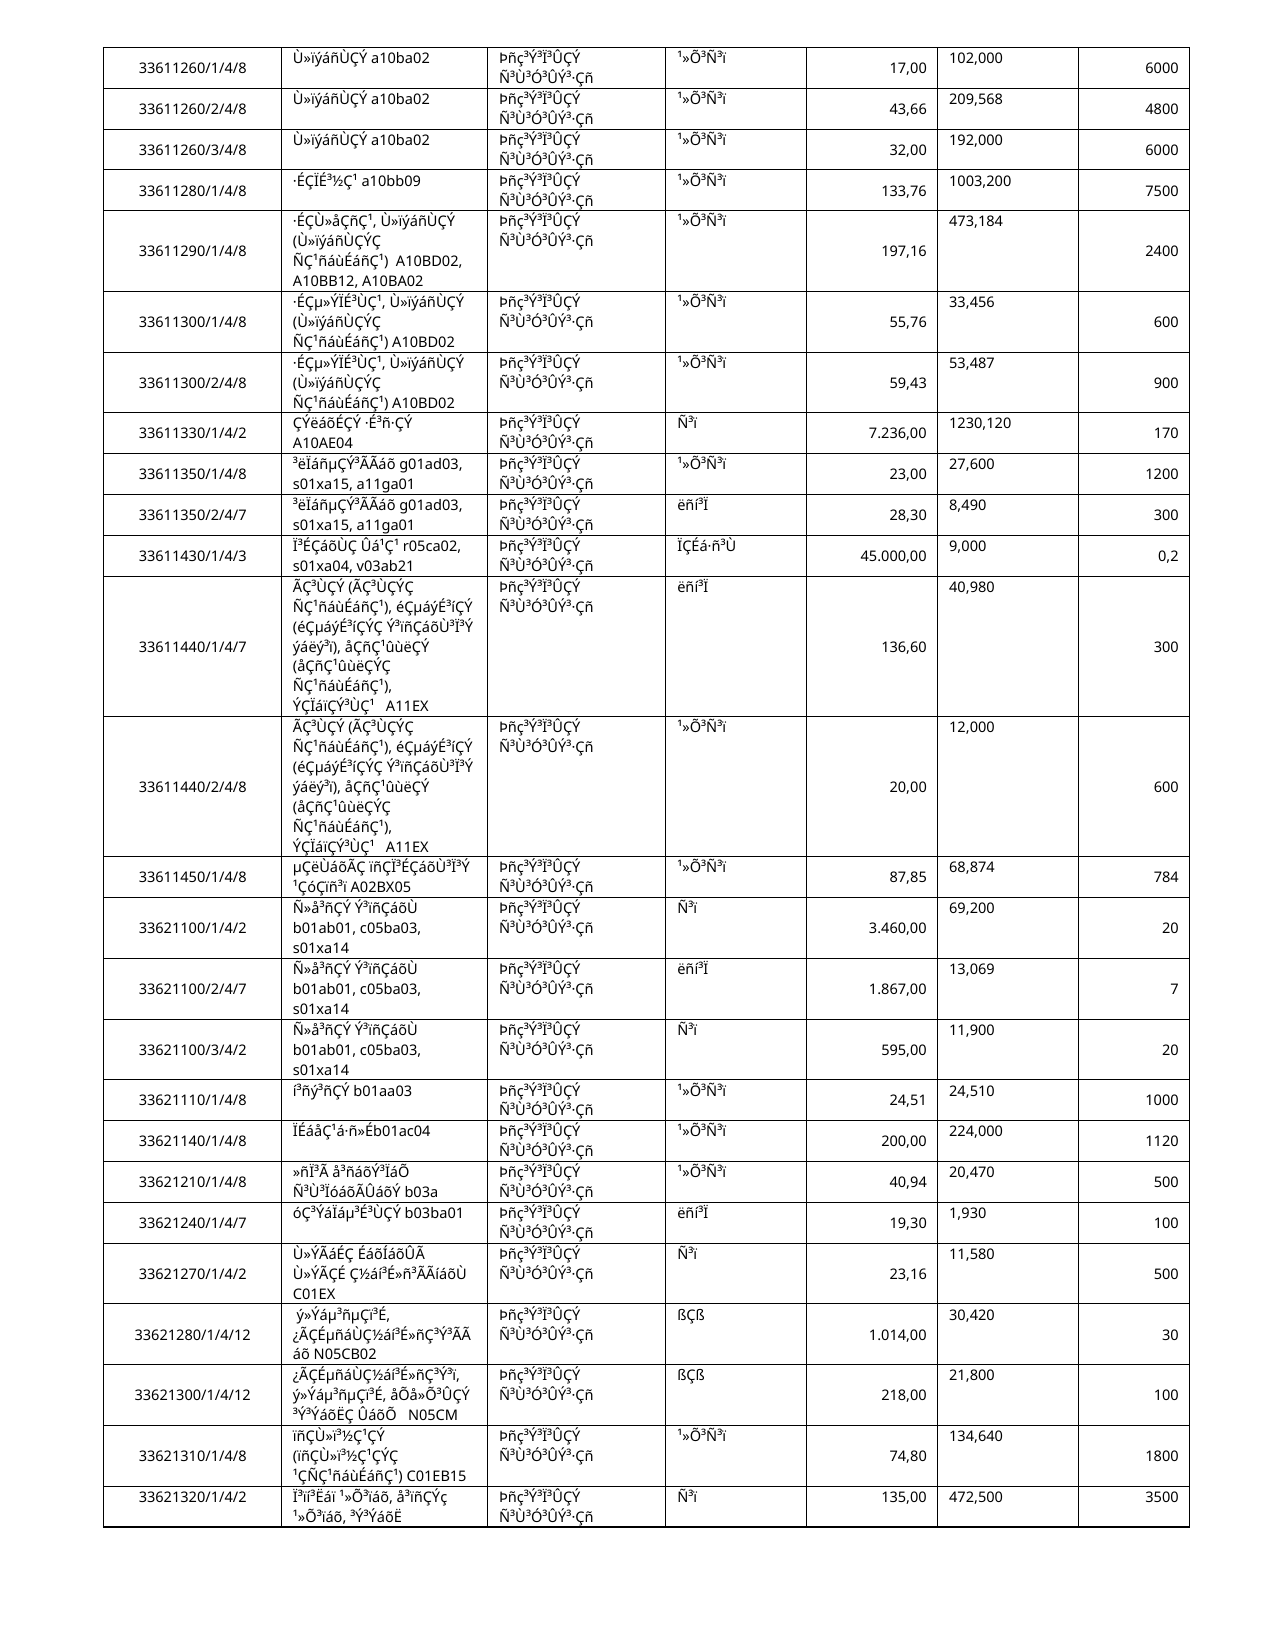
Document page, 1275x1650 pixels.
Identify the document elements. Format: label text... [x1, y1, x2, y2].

table_cell 473,184 [938, 211, 1078, 291]
table_cell 192,000 [938, 130, 1078, 169]
table_cell Ñ³ï [666, 1487, 806, 1526]
table_cell 23,16 [807, 1244, 937, 1303]
table_cell 69,200 [938, 898, 1078, 958]
table_cell 33611260/3/4/8 [104, 130, 281, 169]
table_cell ßÇß [666, 1304, 806, 1364]
table_cell Ñ³ï [666, 413, 806, 453]
table_cell ëñí³Ï [666, 1203, 806, 1243]
table_cell 32,00 [807, 130, 937, 169]
table_cell Ñ»å³ñÇÝ Ý³ïñÇáõÙ b01ab01, c05ba03, s01xa14 [282, 959, 487, 1018]
table_cell Þñç³Ý³Ï³ÛÇÝ Ñ³Ù³Ó³ÛÝ³·Çñ [488, 717, 665, 856]
table_cell 33621210/1/4/8 [104, 1162, 281, 1202]
table_cell 170 [1079, 413, 1189, 453]
table_cell ·ÉÇµ»ÝÏÉ³ÙÇ¹, Ù»ïýáñÙÇÝ (Ù»ïýáñÙÇÝÇ ÑÇ¹ñáùÉáñÇ¹) A10BD02 [282, 353, 487, 412]
table_cell ·ÉÇÙ»åÇñÇ¹, Ù»ïýáñÙÇÝ (Ù»ïýáñÙÇÝÇ ÑÇ¹ñáùÉáñÇ¹) A10BD02, A10BB12, A10BA02 [282, 211, 487, 291]
table_cell 33611330/1/4/2 [104, 413, 281, 453]
table_cell 33611290/1/4/8 [104, 211, 281, 291]
table_cell 33,456 [938, 292, 1078, 352]
table_cell ¹»Õ³Ñ³ï [666, 454, 806, 494]
table_cell Þñç³Ý³Ï³ÛÇÝ Ñ³Ù³Ó³ÛÝ³·Çñ [488, 454, 665, 494]
table_cell ¹»Õ³Ñ³ï [666, 1121, 806, 1161]
table_cell 33621300/1/4/12 [104, 1365, 281, 1425]
table_cell Þñç³Ý³Ï³ÛÇÝ Ñ³Ù³Ó³ÛÝ³·Çñ [488, 1020, 665, 1079]
table_cell 33611440/2/4/8 [104, 717, 281, 856]
table_cell ÃÇ³ÙÇÝ (ÃÇ³ÙÇÝÇ ÑÇ¹ñáùÉáñÇ¹), éÇµáýÉ³íÇÝ (éÇµáýÉ³íÇÝÇ Ý³ïñÇáõÙ³Ï³Ý ýáëý³ï), åÇñÇ¹ûùëÇÝ (åÇñÇ¹ûùëÇÝÇ ÑÇ¹ñáùÉáñÇ¹), ÝÇÏáïÇÝ³ÙÇ¹ A11EX [282, 717, 487, 856]
table_cell 595,00 [807, 1020, 937, 1079]
table_cell Þñç³Ý³Ï³ÛÇÝ Ñ³Ù³Ó³ÛÝ³·Çñ [488, 898, 665, 958]
table_cell ÏÉáåÇ¹á·ñ»Éb01ac04 [282, 1121, 487, 1161]
table_cell 33621270/1/4/2 [104, 1244, 281, 1303]
table_cell 784 [1079, 857, 1189, 897]
table_cell ¹»Õ³Ñ³ï [666, 48, 806, 88]
table_cell 3.460,00 [807, 898, 937, 958]
table_cell 3500 [1079, 1487, 1189, 1526]
table_cell 11,580 [938, 1244, 1078, 1303]
table_cell 23,00 [807, 454, 937, 494]
table_cell 28,30 [807, 495, 937, 535]
table_cell 33611440/1/4/7 [104, 577, 281, 716]
table_cell Ù»ïýáñÙÇÝ a10ba02 [282, 130, 487, 169]
table_cell 21,800 [938, 1365, 1078, 1425]
table_cell 43,66 [807, 89, 937, 128]
table_cell 33621100/1/4/2 [104, 898, 281, 958]
table_cell 600 [1079, 292, 1189, 352]
table_cell Þñç³Ý³Ï³ÛÇÝ Ñ³Ù³Ó³ÛÝ³·Çñ [488, 211, 665, 291]
table_cell ¹»Õ³Ñ³ï [666, 857, 806, 897]
table_cell 6000 [1079, 130, 1189, 169]
table_cell 55,76 [807, 292, 937, 352]
table_cell ¹»Õ³Ñ³ï [666, 211, 806, 291]
table_cell Ñ³ï [666, 1244, 806, 1303]
table_cell ¹»Õ³Ñ³ï [666, 170, 806, 210]
table_cell 30 [1079, 1304, 1189, 1364]
table_cell 33621100/3/4/2 [104, 1020, 281, 1079]
table_cell ¿ÃÇÉµñáÙÇ½áí³É»ñÇ³Ý³ï, ý»Ýáµ³ñµÇï³É, åÕå»Õ³ÛÇÝ ³Ý³ÝáõËÇ ÛáõÕ N05CM [282, 1365, 487, 1425]
table_cell 20,470 [938, 1162, 1078, 1202]
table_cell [488, 1487, 665, 1526]
table_cell Þñç³Ý³Ï³ÛÇÝ Ñ³Ù³Ó³ÛÝ³·Çñ [488, 292, 665, 352]
table_cell 1120 [1079, 1121, 1189, 1161]
table_cell 218,00 [807, 1365, 937, 1425]
table_cell Þñç³Ý³Ï³ÛÇÝ Ñ³Ù³Ó³ÛÝ³·Çñ [488, 857, 665, 897]
table_cell Ñ»å³ñÇÝ Ý³ïñÇáõÙ b01ab01, c05ba03, s01xa14 [282, 898, 487, 958]
table_cell 27,600 [938, 454, 1078, 494]
table_cell 74,80 [807, 1426, 937, 1486]
table_cell Þñç³Ý³Ï³ÛÇÝ Ñ³Ù³Ó³ÛÝ³·Çñ [488, 1244, 665, 1303]
table_cell 33611450/1/4/8 [104, 857, 281, 897]
table_cell 40,980 [938, 577, 1078, 716]
table_cell 13,069 [938, 959, 1078, 1018]
table_cell 133,76 [807, 170, 937, 210]
table_cell 12,000 [938, 717, 1078, 856]
table_cell 136,60 [807, 577, 937, 716]
table_cell 53,487 [938, 353, 1078, 412]
table_cell 33621280/1/4/12 [104, 1304, 281, 1364]
table_cell Þñç³Ý³Ï³ÛÇÝ Ñ³Ù³Ó³ÛÝ³·Çñ [488, 959, 665, 1018]
table_cell 33621140/1/4/8 [104, 1121, 281, 1161]
table_cell ¹»Õ³Ñ³ï [666, 89, 806, 128]
table_cell 500 [1079, 1244, 1189, 1303]
table_cell ý»Ýáµ³ñµÇï³É, ¿ÃÇÉµñáÙÇ½áí³É»ñÇ³Ý³ÃÃáõ N05CB02 [282, 1304, 487, 1364]
table_cell 17,00 [807, 48, 937, 88]
table_cell 1.867,00 [807, 959, 937, 1018]
table_cell 20 [1079, 1020, 1189, 1079]
table_cell 33611300/1/4/8 [104, 292, 281, 352]
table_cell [488, 48, 665, 88]
table_cell ¹»Õ³Ñ³ï [666, 1080, 806, 1120]
table_cell 33611300/2/4/8 [104, 353, 281, 412]
table_cell 1000 [1079, 1080, 1189, 1120]
table_cell 7.236,00 [807, 413, 937, 453]
table_cell 9,000 [938, 536, 1078, 576]
table_cell 0,2 [1079, 536, 1189, 576]
table_cell ¹»Õ³Ñ³ï [666, 1426, 806, 1486]
table_cell 33621240/1/4/7 [104, 1203, 281, 1243]
table_cell 33611430/1/4/3 [104, 536, 281, 576]
table_cell 209,568 [938, 89, 1078, 128]
table_cell í³ñý³ñÇÝ b01aa03 [282, 1080, 487, 1120]
table_cell 1200 [1079, 454, 1189, 494]
table_cell 200,00 [807, 1121, 937, 1161]
table_cell ¹»Õ³Ñ³ï [666, 1162, 806, 1202]
table_cell 100 [1079, 1203, 1189, 1243]
table_cell 600 [1079, 717, 1189, 856]
table_cell Þñç³Ý³Ï³ÛÇÝ Ñ³Ù³Ó³ÛÝ³·Çñ [488, 353, 665, 412]
table_cell ëñí³Ï [666, 495, 806, 535]
table_cell ÃÇ³ÙÇÝ (ÃÇ³ÙÇÝÇ ÑÇ¹ñáùÉáñÇ¹), éÇµáýÉ³íÇÝ (éÇµáýÉ³íÇÝÇ Ý³ïñÇáõÙ³Ï³Ý ýáëý³ï), åÇñÇ¹ûùëÇÝ (åÇñÇ¹ûùëÇÝÇ ÑÇ¹ñáùÉáñÇ¹), ÝÇÏáïÇÝ³ÙÇ¹ A11EX [282, 577, 487, 716]
table_cell Þñç³Ý³Ï³ÛÇÝ Ñ³Ù³Ó³ÛÝ³·Çñ [488, 1426, 665, 1486]
table_cell ëñí³Ï [666, 959, 806, 1018]
table_cell 2400 [1079, 211, 1189, 291]
table_cell ³ëÏáñµÇÝ³ÃÃáõ g01ad03, s01xa15, a11ga01 [282, 454, 487, 494]
table_cell 20 [1079, 898, 1189, 958]
table_cell 30,420 [938, 1304, 1078, 1364]
table_cell 134,640 [938, 1426, 1078, 1486]
table_cell ÏÇÉá·ñ³Ù [666, 536, 806, 576]
table_cell »ñÏ³Ã å³ñáõÝ³ÏáÕ Ñ³Ù³ÏóáõÃÛáõÝ b03a [282, 1162, 487, 1202]
table_cell 7 [1079, 959, 1189, 1018]
table_cell 68,874 [938, 857, 1078, 897]
table_cell ¹»Õ³Ñ³ï [666, 717, 806, 856]
table_cell 1003,200 [938, 170, 1078, 210]
table_cell µÇëÙáõÃÇ ïñÇÏ³ÉÇáõÙ³Ï³Ý ¹ÇóÇïñ³ï A02BX05 [282, 857, 487, 897]
table_cell 472,500 [938, 1487, 1078, 1526]
table_cell 59,43 [807, 353, 937, 412]
table_cell 87,85 [807, 857, 937, 897]
table_cell ·ÉÇµ»ÝÏÉ³ÙÇ¹, Ù»ïýáñÙÇÝ (Ù»ïýáñÙÇÝÇ ÑÇ¹ñáùÉáñÇ¹) A10BD02 [282, 292, 487, 352]
table_cell ¹»Õ³Ñ³ï [666, 292, 806, 352]
table_cell 300 [1079, 577, 1189, 716]
table_cell óÇ³ÝáÏáµ³É³ÙÇÝ b03ba01 [282, 1203, 487, 1243]
table_cell Þñç³Ý³Ï³ÛÇÝ Ñ³Ù³Ó³ÛÝ³·Çñ [488, 577, 665, 716]
table_cell 4800 [1079, 89, 1189, 128]
table_cell Þñç³Ý³Ï³ÛÇÝ Ñ³Ù³Ó³ÛÝ³·Çñ [488, 1304, 665, 1364]
table_cell 33611260/2/4/8 [104, 89, 281, 128]
table_cell Ñ³ï [666, 1020, 806, 1079]
table_cell 33611280/1/4/8 [104, 170, 281, 210]
table_cell Þñç³Ý³Ï³ÛÇÝ Ñ³Ù³Ó³ÛÝ³·Çñ [488, 1365, 665, 1425]
table_cell 19,30 [807, 1203, 937, 1243]
table_cell ÇÝëáõÉÇÝ ·É³ñ·ÇÝ A10AE04 [282, 413, 487, 453]
table_cell 33611260/1/4/8 [104, 48, 281, 88]
table_cell 11,900 [938, 1020, 1078, 1079]
table_cell 500 [1079, 1162, 1189, 1202]
table_cell ßÇß [666, 1365, 806, 1425]
table_cell Ï³ÉÇáõÙÇ Ûá¹Ç¹ r05ca02, s01xa04, v03ab21 [282, 536, 487, 576]
table_cell 33621320/1/4/2 [104, 1487, 281, 1526]
table_cell Ñ»å³ñÇÝ Ý³ïñÇáõÙ b01ab01, c05ba03, s01xa14 [282, 1020, 487, 1079]
table_cell ëñí³Ï [666, 577, 806, 716]
table_cell 33621100/2/4/7 [104, 959, 281, 1018]
table_cell 7500 [1079, 170, 1189, 210]
table_cell Þñç³Ý³Ï³ÛÇÝ Ñ³Ù³Ó³ÛÝ³·Çñ [488, 495, 665, 535]
table_cell 135,00 [807, 1487, 937, 1526]
table_cell 300 [1079, 495, 1189, 535]
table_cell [282, 1487, 487, 1526]
table_cell 1,930 [938, 1203, 1078, 1243]
table_cell ¹»Õ³Ñ³ï [666, 353, 806, 412]
table_cell 33611350/1/4/8 [104, 454, 281, 494]
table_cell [488, 89, 665, 128]
table_cell Ù»ÝÃáÉÇ ÉáõÍáõÛÃ Ù»ÝÃÇÉ Ç½áí³É»ñ³ÃÃíáõÙ C01EX [282, 1244, 487, 1303]
table_cell 1800 [1079, 1426, 1189, 1486]
table_cell 1230,120 [938, 413, 1078, 453]
table_cell 900 [1079, 353, 1189, 412]
table_cell 100 [1079, 1365, 1189, 1425]
table_cell Þñç³Ý³Ï³ÛÇÝ Ñ³Ù³Ó³ÛÝ³·Çñ [488, 1203, 665, 1243]
table_cell Þñç³Ý³Ï³ÛÇÝ Ñ³Ù³Ó³ÛÝ³·Çñ [488, 1080, 665, 1120]
table_cell Þñç³Ý³Ï³ÛÇÝ Ñ³Ù³Ó³ÛÝ³·Çñ [488, 1121, 665, 1161]
table_cell 224,000 [938, 1121, 1078, 1161]
table_cell Ù»ïýáñÙÇÝ a10ba02 [282, 48, 487, 88]
table_cell 33611350/2/4/7 [104, 495, 281, 535]
table_cell Þñç³Ý³Ï³ÛÇÝ Ñ³Ù³Ó³ÛÝ³·Çñ [488, 1162, 665, 1202]
table_cell ·ÉÇÏÉ³½Ç¹ a10bb09 [282, 170, 487, 210]
table_cell Þñç³Ý³Ï³ÛÇÝ Ñ³Ù³Ó³ÛÝ³·Çñ [488, 413, 665, 453]
table_cell 24,510 [938, 1080, 1078, 1120]
table_cell 1.014,00 [807, 1304, 937, 1364]
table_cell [488, 130, 665, 169]
table_cell 20,00 [807, 717, 937, 856]
table_cell Þñç³Ý³Ï³ÛÇÝ Ñ³Ù³Ó³ÛÝ³·Çñ [488, 170, 665, 210]
table_cell 45.000,00 [807, 536, 937, 576]
table_cell 197,16 [807, 211, 937, 291]
table_cell ¹»Õ³Ñ³ï [666, 130, 806, 169]
table_cell Ù»ïýáñÙÇÝ a10ba02 [282, 89, 487, 128]
table_cell 40,94 [807, 1162, 937, 1202]
table_cell 33621310/1/4/8 [104, 1426, 281, 1486]
table_cell 33621110/1/4/8 [104, 1080, 281, 1120]
table_cell ïñÇÙ»ï³½Ç¹ÇÝ (ïñÇÙ»ï³½Ç¹ÇÝÇ ¹ÇÑÇ¹ñáùÉáñÇ¹) C01EB15 [282, 1426, 487, 1486]
table_cell Þñç³Ý³Ï³ÛÇÝ Ñ³Ù³Ó³ÛÝ³·Çñ [488, 536, 665, 576]
table_cell ³ëÏáñµÇÝ³ÃÃáõ g01ad03, s01xa15, a11ga01 [282, 495, 487, 535]
table_cell Ñ³ï [666, 898, 806, 958]
table_cell 102,000 [938, 48, 1078, 88]
table_cell 8,490 [938, 495, 1078, 535]
table_cell 6000 [1079, 48, 1189, 88]
table_cell 24,51 [807, 1080, 937, 1120]
